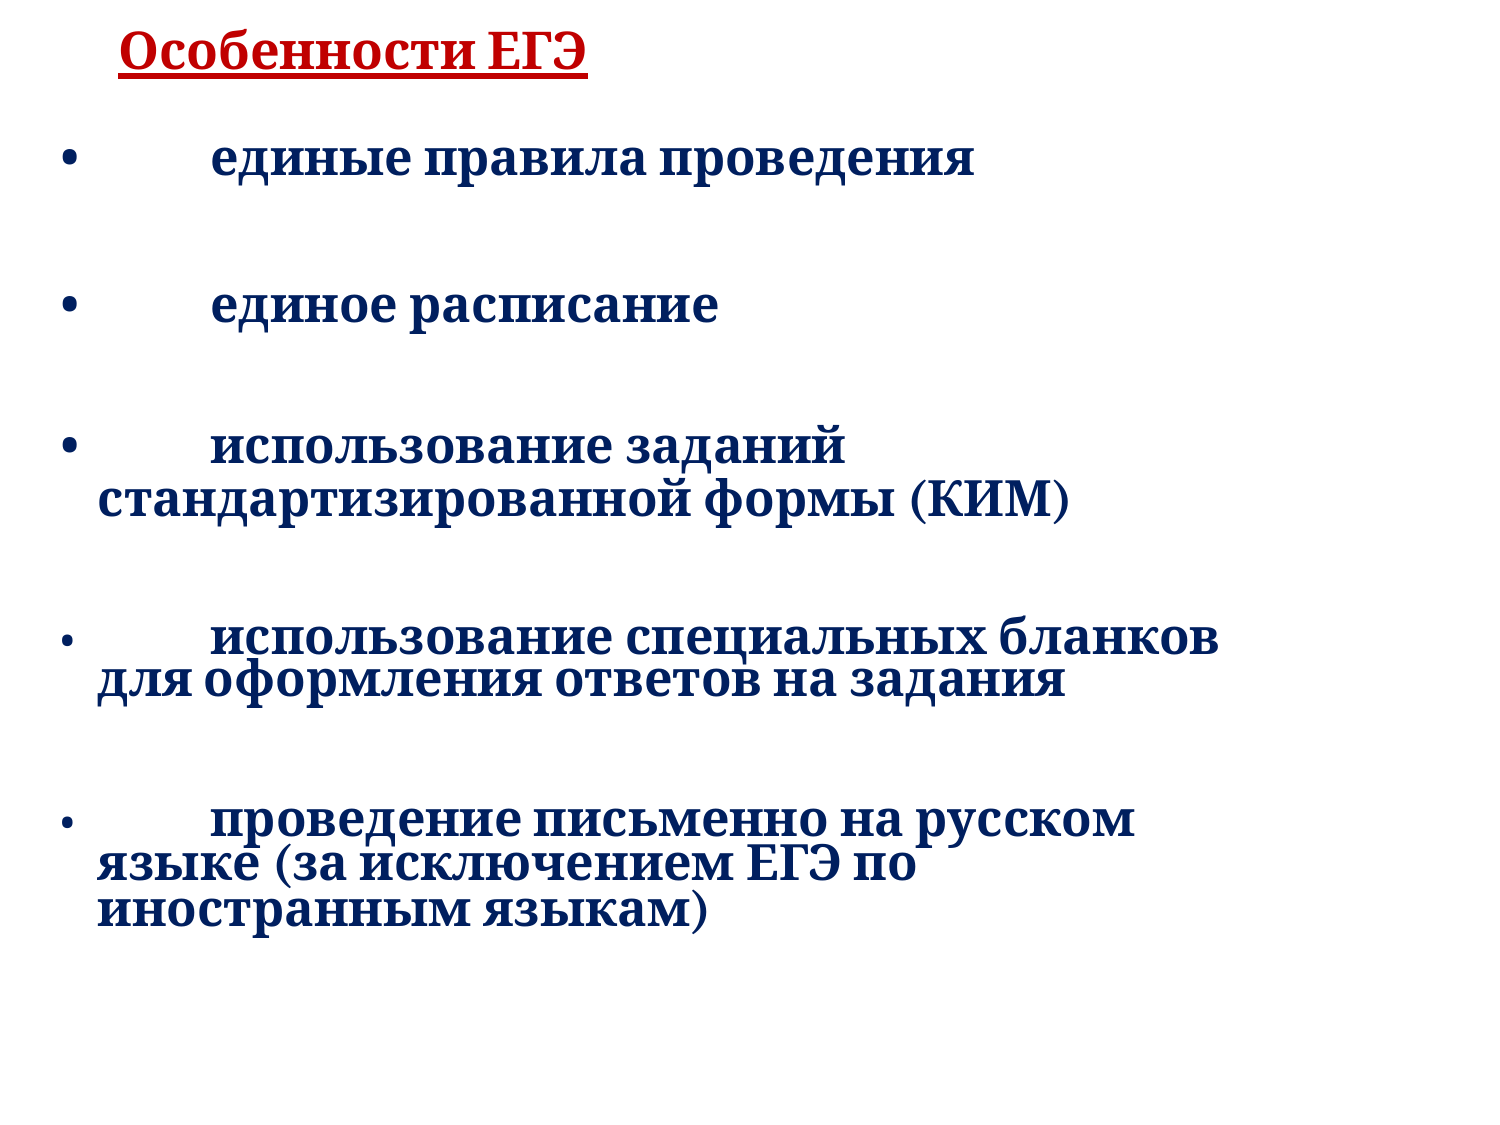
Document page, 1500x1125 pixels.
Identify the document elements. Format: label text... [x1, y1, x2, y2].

list проведение письменно на русском языке (за исключением ЕГЭ по иностранным языкам) [60, 799, 1280, 939]
list использование специальных бланков для оформления ответов на задания [60, 617, 1222, 709]
text Особенности ЕГЭ [118, 22, 1500, 82]
list единое расписание [60, 269, 1500, 337]
list использование заданий стандартизированной формы (КИМ) [60, 413, 1339, 529]
list единые правила проведения [60, 122, 1500, 191]
